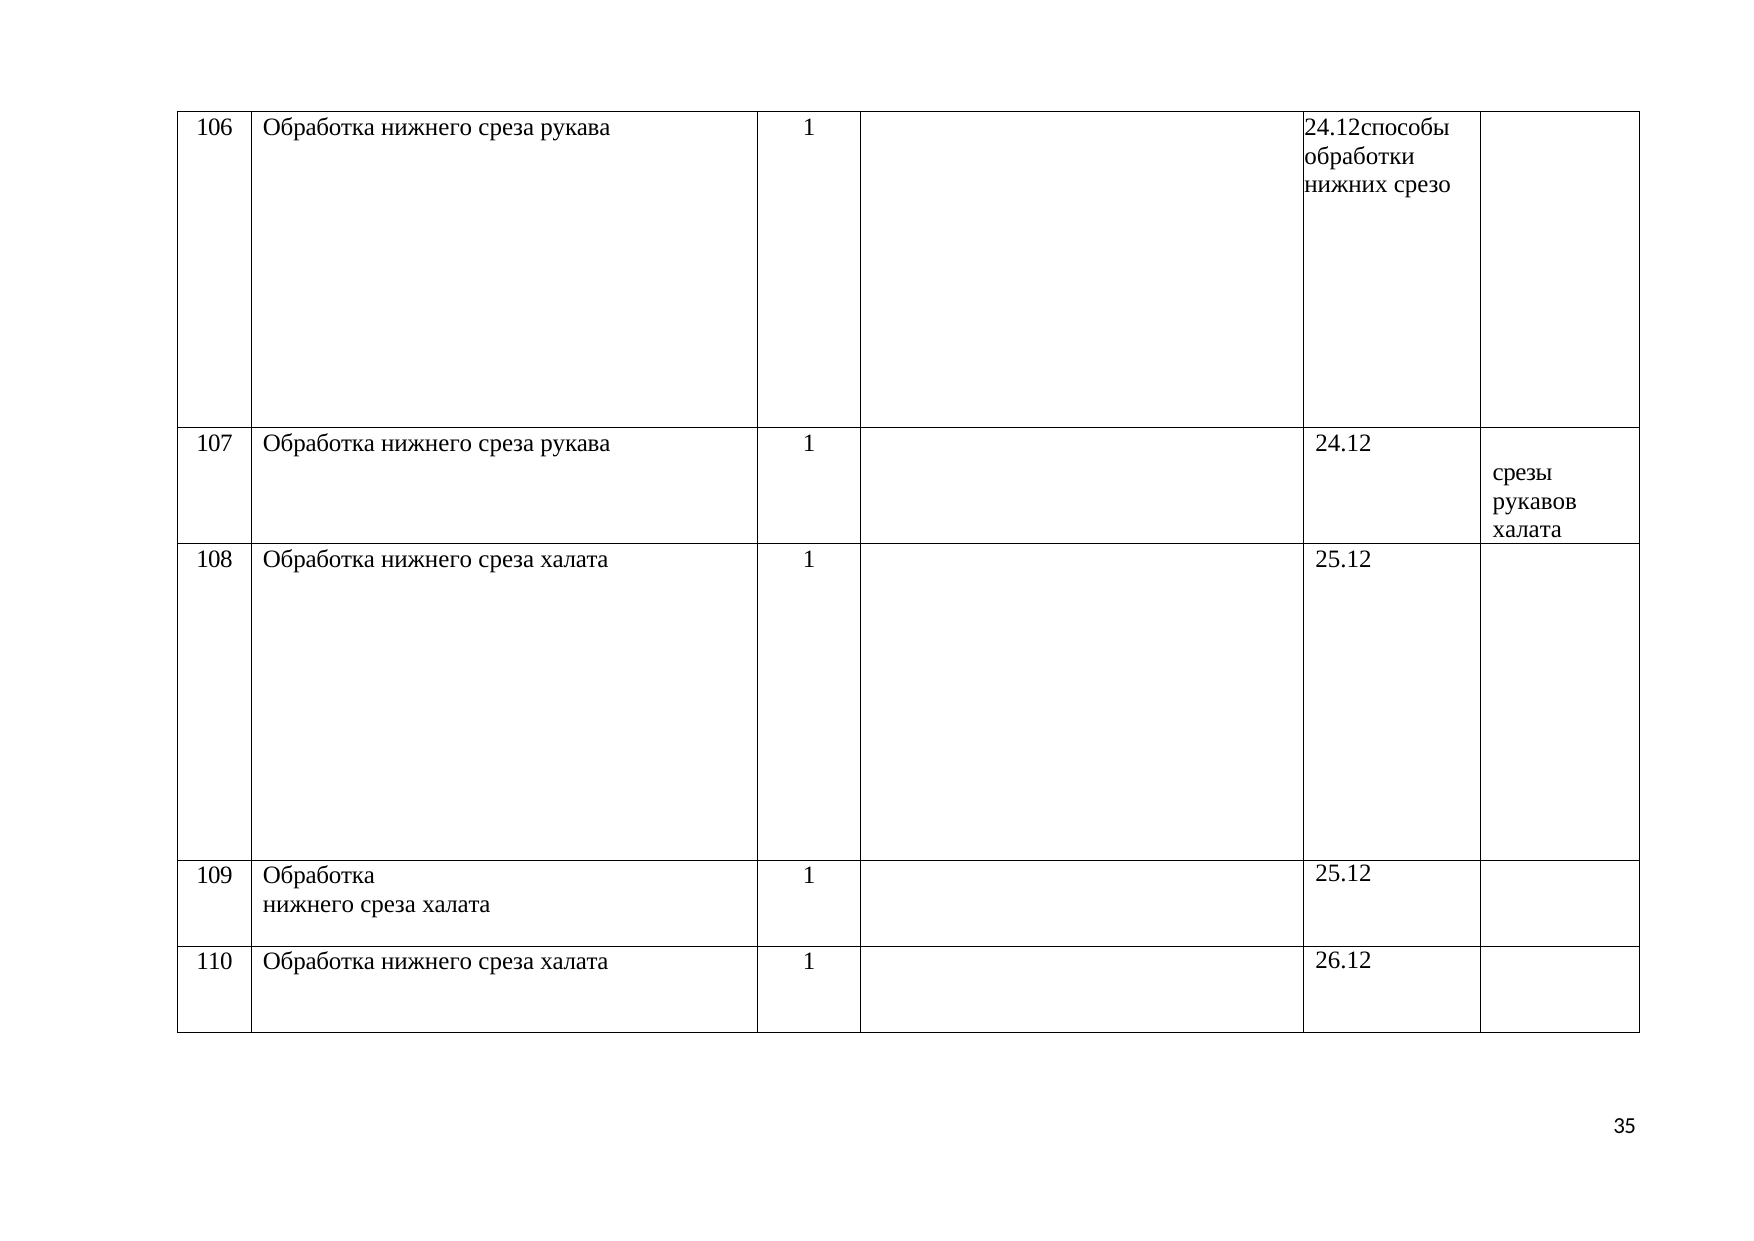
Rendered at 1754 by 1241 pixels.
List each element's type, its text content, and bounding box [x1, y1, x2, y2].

table_cell 110 [178, 947, 251, 1032]
table_cell 109 [178, 861, 251, 946]
table_cell [861, 947, 1303, 1032]
table_cell Обработка нижнего среза рукава [252, 428, 757, 543]
table_cell 25.12 [1304, 861, 1480, 946]
table_cell 1 [758, 947, 860, 1032]
table_cell 1 [758, 544, 860, 859]
table_cell нижние срезы рукавов халата [1481, 428, 1639, 543]
table_cell [861, 544, 1303, 859]
table_cell 1 [758, 428, 860, 543]
table_cell Обработка нижнего среза халата [252, 544, 757, 859]
table_header 24.12 способы обработки нижних срезо [1304, 112, 1480, 427]
table_cell [1481, 544, 1639, 859]
table_cell 26.12 [1304, 947, 1480, 1032]
table_cell 24.12 [1304, 428, 1480, 543]
table_cell [861, 861, 1303, 946]
table_cell 1 [758, 861, 860, 946]
table_header [1481, 112, 1639, 427]
table_cell [1481, 947, 1639, 1032]
table_header 1 [758, 112, 860, 427]
table_header 106 [178, 112, 251, 427]
table_header Обработка нижнего среза рукава [252, 112, 757, 427]
table_cell 108 [178, 544, 251, 859]
table_header [861, 112, 1303, 427]
table_cell Обработка нижнего среза халата [252, 861, 757, 946]
table_cell Обработка нижнего среза халата [252, 947, 757, 1032]
table_cell 107 [178, 428, 251, 543]
table_cell 25.12 [1304, 544, 1480, 859]
table_cell [1481, 861, 1639, 946]
table_cell [861, 428, 1303, 543]
